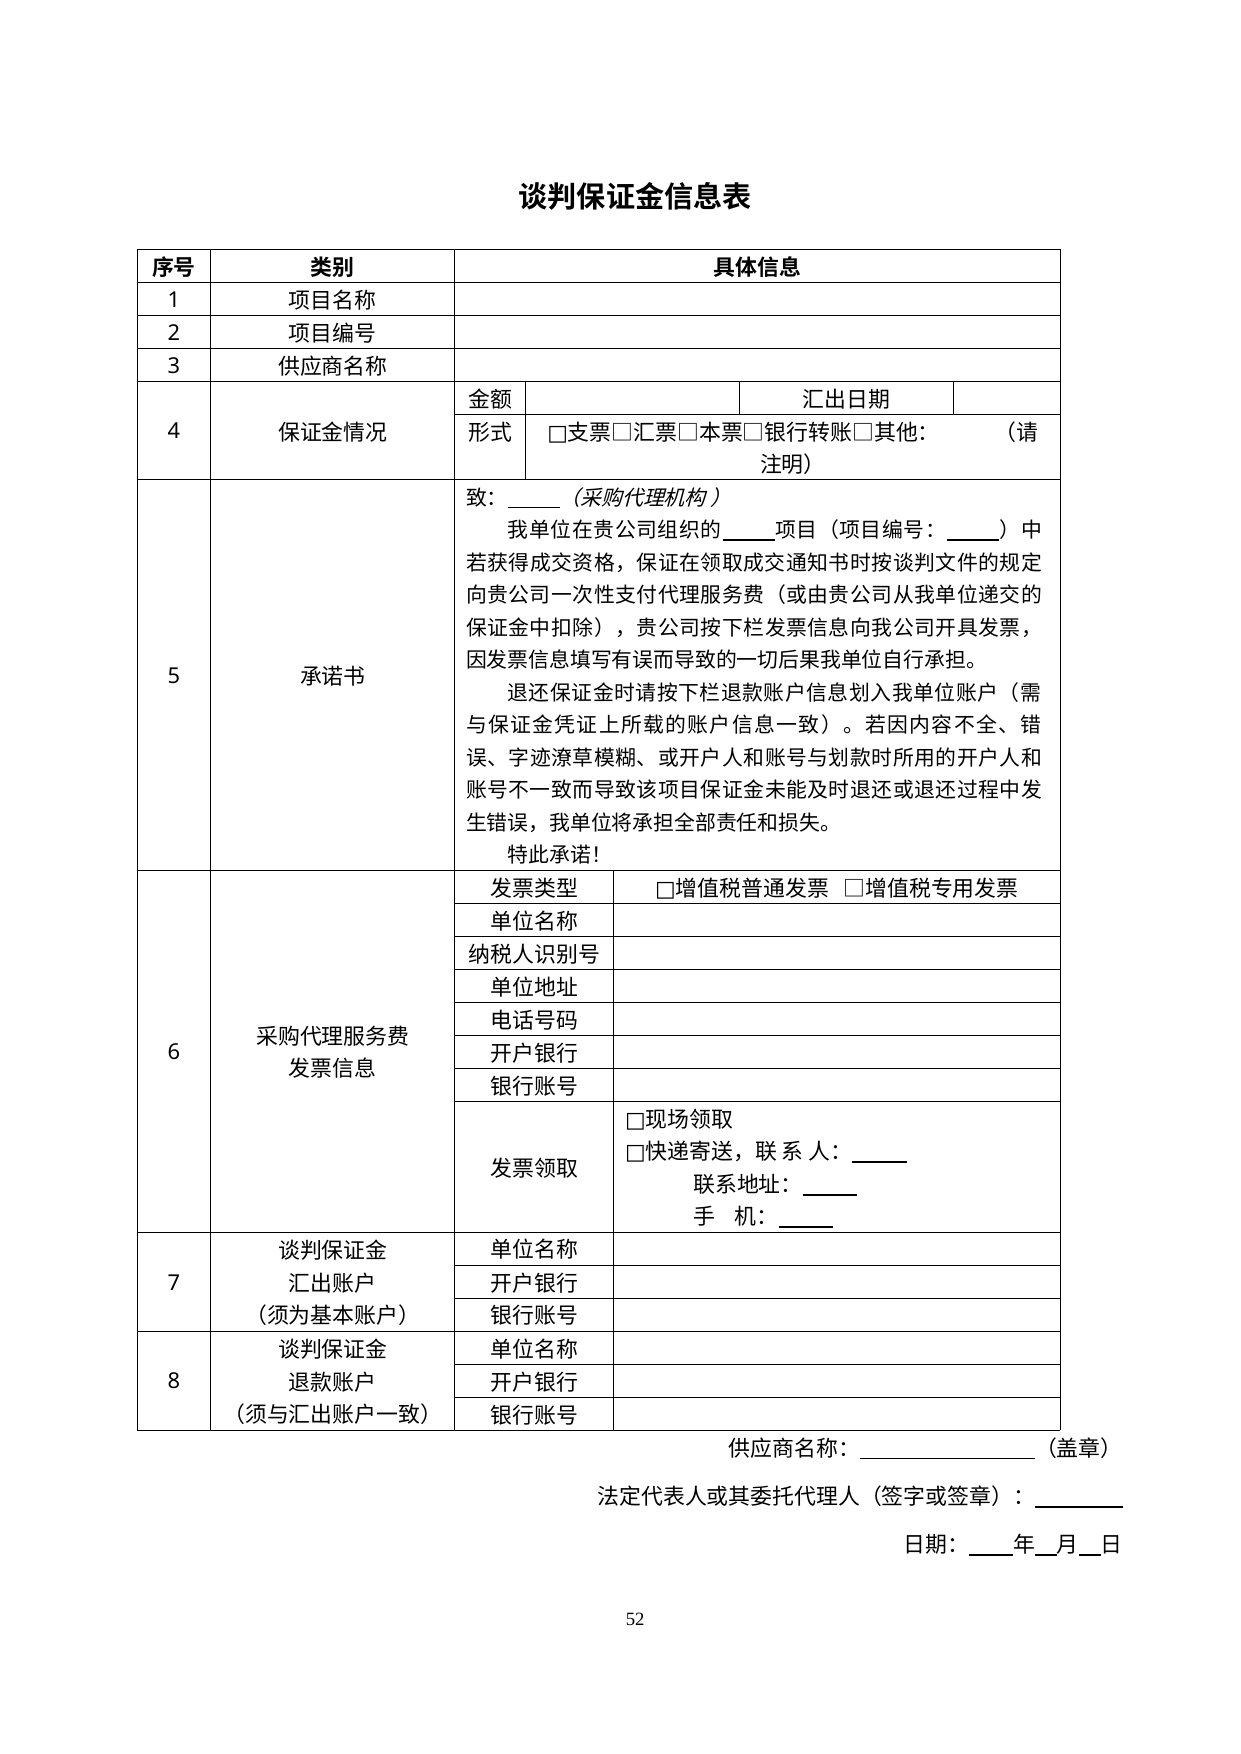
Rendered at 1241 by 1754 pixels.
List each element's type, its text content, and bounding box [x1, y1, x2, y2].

table_header 序号 [138, 250, 210, 282]
table_cell 项目编号 [211, 316, 454, 348]
table_cell 5 [138, 480, 210, 870]
table_cell 7 [138, 1233, 210, 1331]
table_header 具体信息 [455, 250, 1060, 282]
table_cell [614, 1365, 1060, 1397]
table_cell 形式 [455, 415, 525, 479]
table_cell 谈判保证金 退款账户 （须与汇出账户一致） [211, 1332, 454, 1430]
table_cell [614, 1299, 1060, 1331]
table_cell [526, 382, 739, 414]
table_cell □现场领取 □快递寄送，联 系 人： 联系地址： 手 机： [614, 1102, 1060, 1232]
table_cell [614, 1003, 1060, 1035]
table_cell [455, 316, 1060, 348]
text 日期： 年 月 日 [148, 1527, 1122, 1559]
table_cell [614, 1036, 1060, 1068]
table_cell 4 [138, 382, 210, 479]
table_cell [614, 904, 1060, 936]
table_cell 6 [138, 871, 210, 1232]
table_cell 开户银行 [455, 1266, 613, 1298]
text 供应商名称： （盖章） [148, 1430, 1122, 1463]
table_cell [614, 1069, 1060, 1101]
table_cell [455, 349, 1060, 381]
table_cell 汇出日期 [740, 382, 953, 414]
table_cell [614, 1266, 1060, 1298]
table_cell 致： （采购代理机构 ） 我单位在贵公司组织的 项目（项目编号： ）中若获得成交资格，保证在领取成交通知书时按谈判文件的规定向贵公司一次性支付代理服务费（或由贵公司从我单位递交的保证金中扣除），贵公司按下栏发票信息向我公司开具发票，因发票信息填写有误而导致的一切后果我单位自行承担。 退还保证金时请按下栏退款账户信息划入我单位账户（需与保证金凭证上所载的账户信息一致）。若因内容不全、错误、字迹潦草模糊、或开户人和账号与划款时所用的开户人和账号不一致而导致该项目保证金未能及时退还或退还过程中发生错误，我单位将承担全部责任和损失。 特此承诺！ [455, 480, 1060, 870]
table_cell 发票类型 [455, 871, 613, 903]
table_cell 金额 [455, 382, 525, 414]
table_cell 3 [138, 349, 210, 381]
table_cell 单位名称 [455, 1233, 613, 1264]
table_cell 8 [138, 1332, 210, 1430]
table_cell [954, 382, 1060, 414]
table_cell 银行账号 [455, 1069, 613, 1101]
table_cell [614, 937, 1060, 969]
table_cell 单位名称 [455, 1332, 613, 1364]
table_cell 银行账号 [455, 1398, 613, 1430]
table_cell 开户银行 [455, 1036, 613, 1068]
table_cell 承诺书 [211, 480, 454, 870]
table_cell [614, 1332, 1060, 1364]
table_cell 供应商名称 [211, 349, 454, 381]
table_cell 纳税人识别号 [455, 937, 613, 969]
table_cell 单位地址 [455, 970, 613, 1002]
table_cell 银行账号 [455, 1299, 613, 1331]
table_cell 谈判保证金 汇出账户 （须为基本账户） [211, 1233, 454, 1331]
table_cell [614, 1233, 1060, 1264]
table_header 类别 [211, 250, 454, 282]
table_cell □支票□汇票□本票□银行转账□其他： （请注明） [526, 415, 1060, 479]
table_cell 1 [138, 283, 210, 315]
table_cell 项目名称 [211, 283, 454, 315]
table_cell 保证金情况 [211, 382, 454, 479]
table_cell □增值税普通发票 □增值税专用发票 [614, 871, 1060, 903]
table_cell 开户银行 [455, 1365, 613, 1397]
table_cell [614, 970, 1060, 1002]
table_cell 发票领取 [455, 1102, 613, 1232]
table_cell 单位名称 [455, 904, 613, 936]
text 法定代表人或其委托代理人（签字或签章）： [148, 1478, 1122, 1511]
table_cell 2 [138, 316, 210, 348]
table_cell [614, 1398, 1060, 1430]
table_cell [455, 283, 1060, 315]
table_cell 采购代理服务费 发票信息 [211, 871, 454, 1232]
subtitle 谈判保证金信息表 [148, 163, 1122, 228]
table_cell 电话号码 [455, 1003, 613, 1035]
